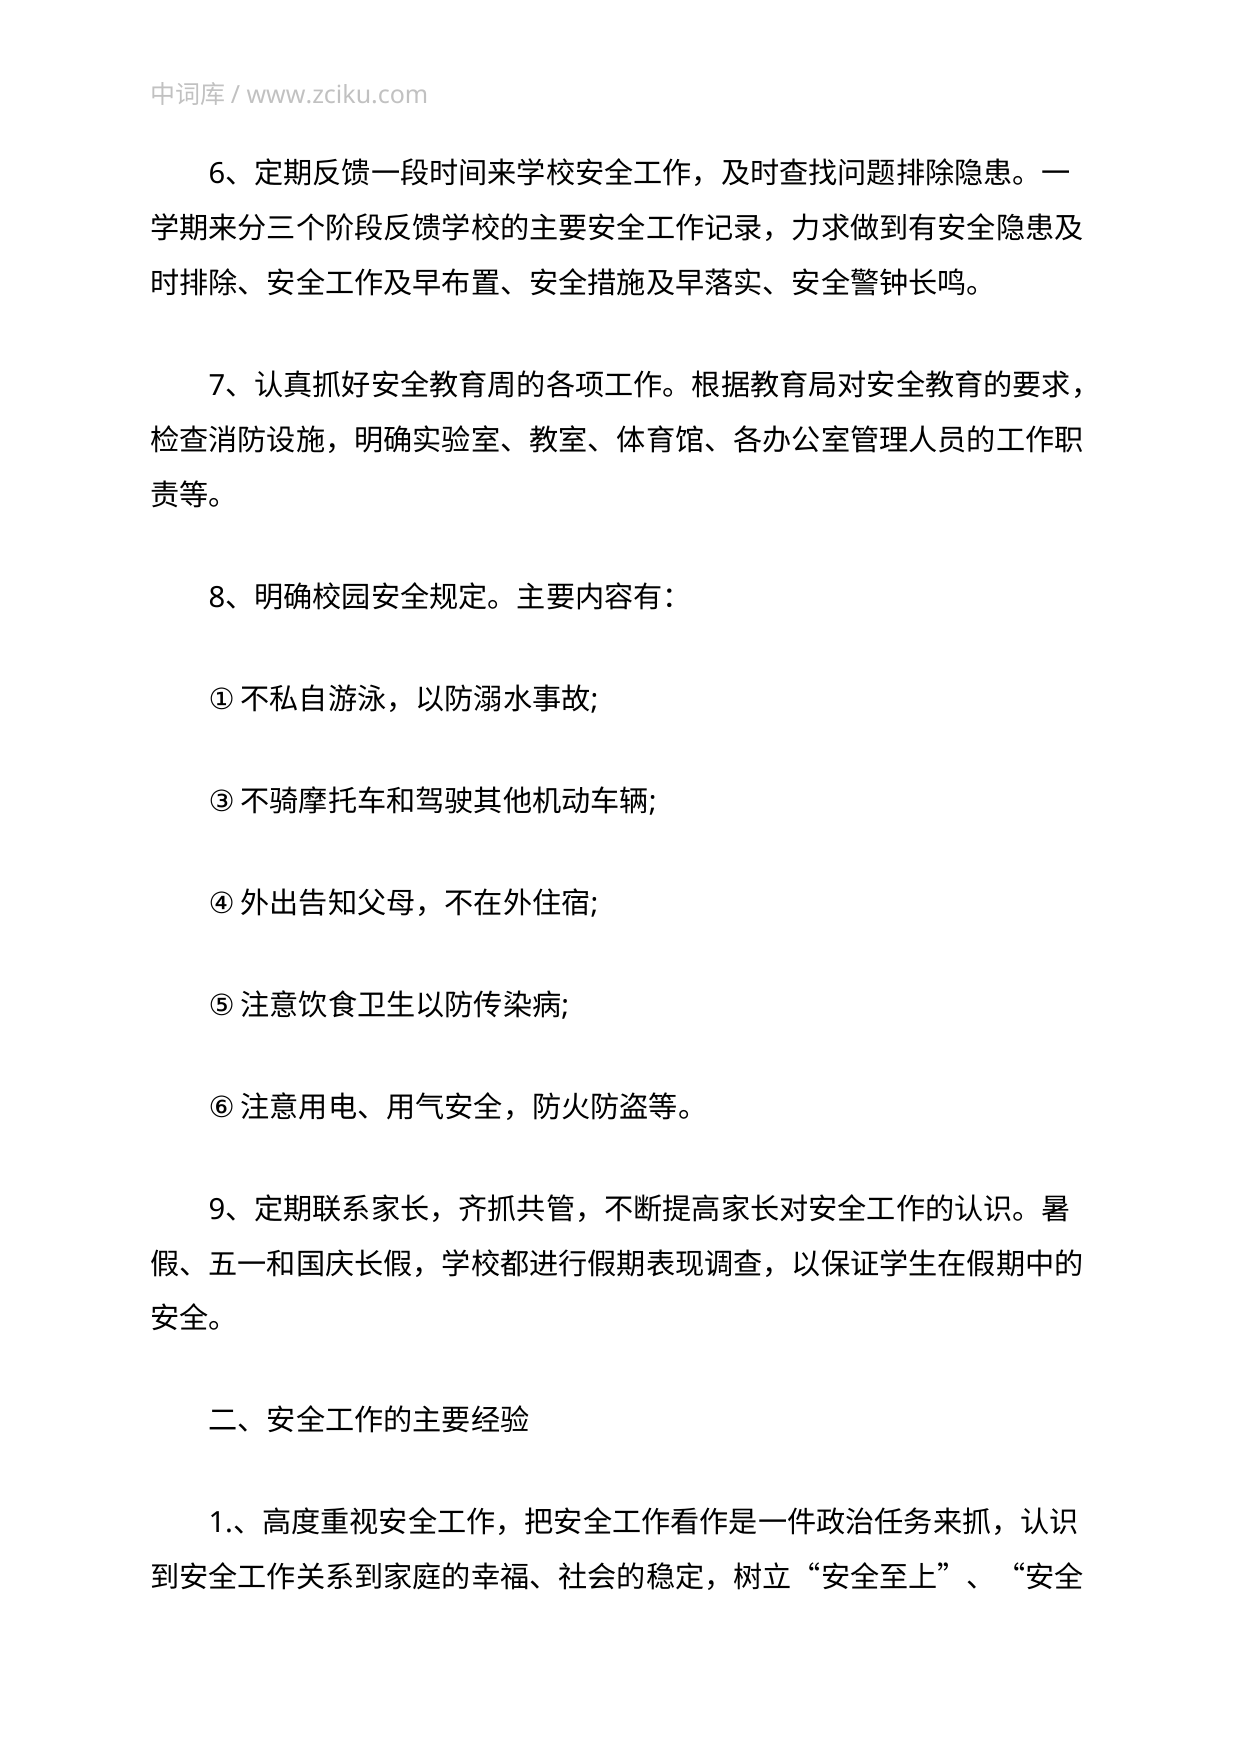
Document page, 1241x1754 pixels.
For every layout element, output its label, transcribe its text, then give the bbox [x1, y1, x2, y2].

text 7、认真抓好安全教育周的各项工作。根据教育局对安全教育的要求，检查消防设施，明确实验室、教室、体育馆、各办公室管理人员的工作职责等。 [150, 362, 1090, 514]
text 9、定期联系家长，齐抓共管，不断提高家长对安全工作的认识。暑假、五一和国庆长假，学校都进行假期表现调查，以保证学生在假期中的安全。 [150, 1185, 1090, 1337]
text 二、安全工作的主要经验 [150, 1397, 1090, 1439]
text 8、明确校园安全规定。主要内容有： [150, 573, 1090, 616]
text ⑤注意饮食卫生以防传染病; [150, 981, 1090, 1024]
text ①不私自游泳，以防溺水事故; [150, 675, 1090, 718]
text ④外出告知父母，不在外住宿; [150, 879, 1090, 922]
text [150, 1499, 1090, 1596]
text ③不骑摩托车和驾驶其他机动车辆; [150, 777, 1090, 820]
text ⑥注意用电、用气安全，防火防盗等。 [150, 1083, 1090, 1126]
text 6、定期反馈一段时间来学校安全工作，及时查找问题排除隐患。一学期来分三个阶段反馈学校的主要安全工作记录，力求做到有安全隐患及时排除、安全工作及早布置、安全措施及早落实、安全警钟长鸣。 [150, 150, 1090, 302]
